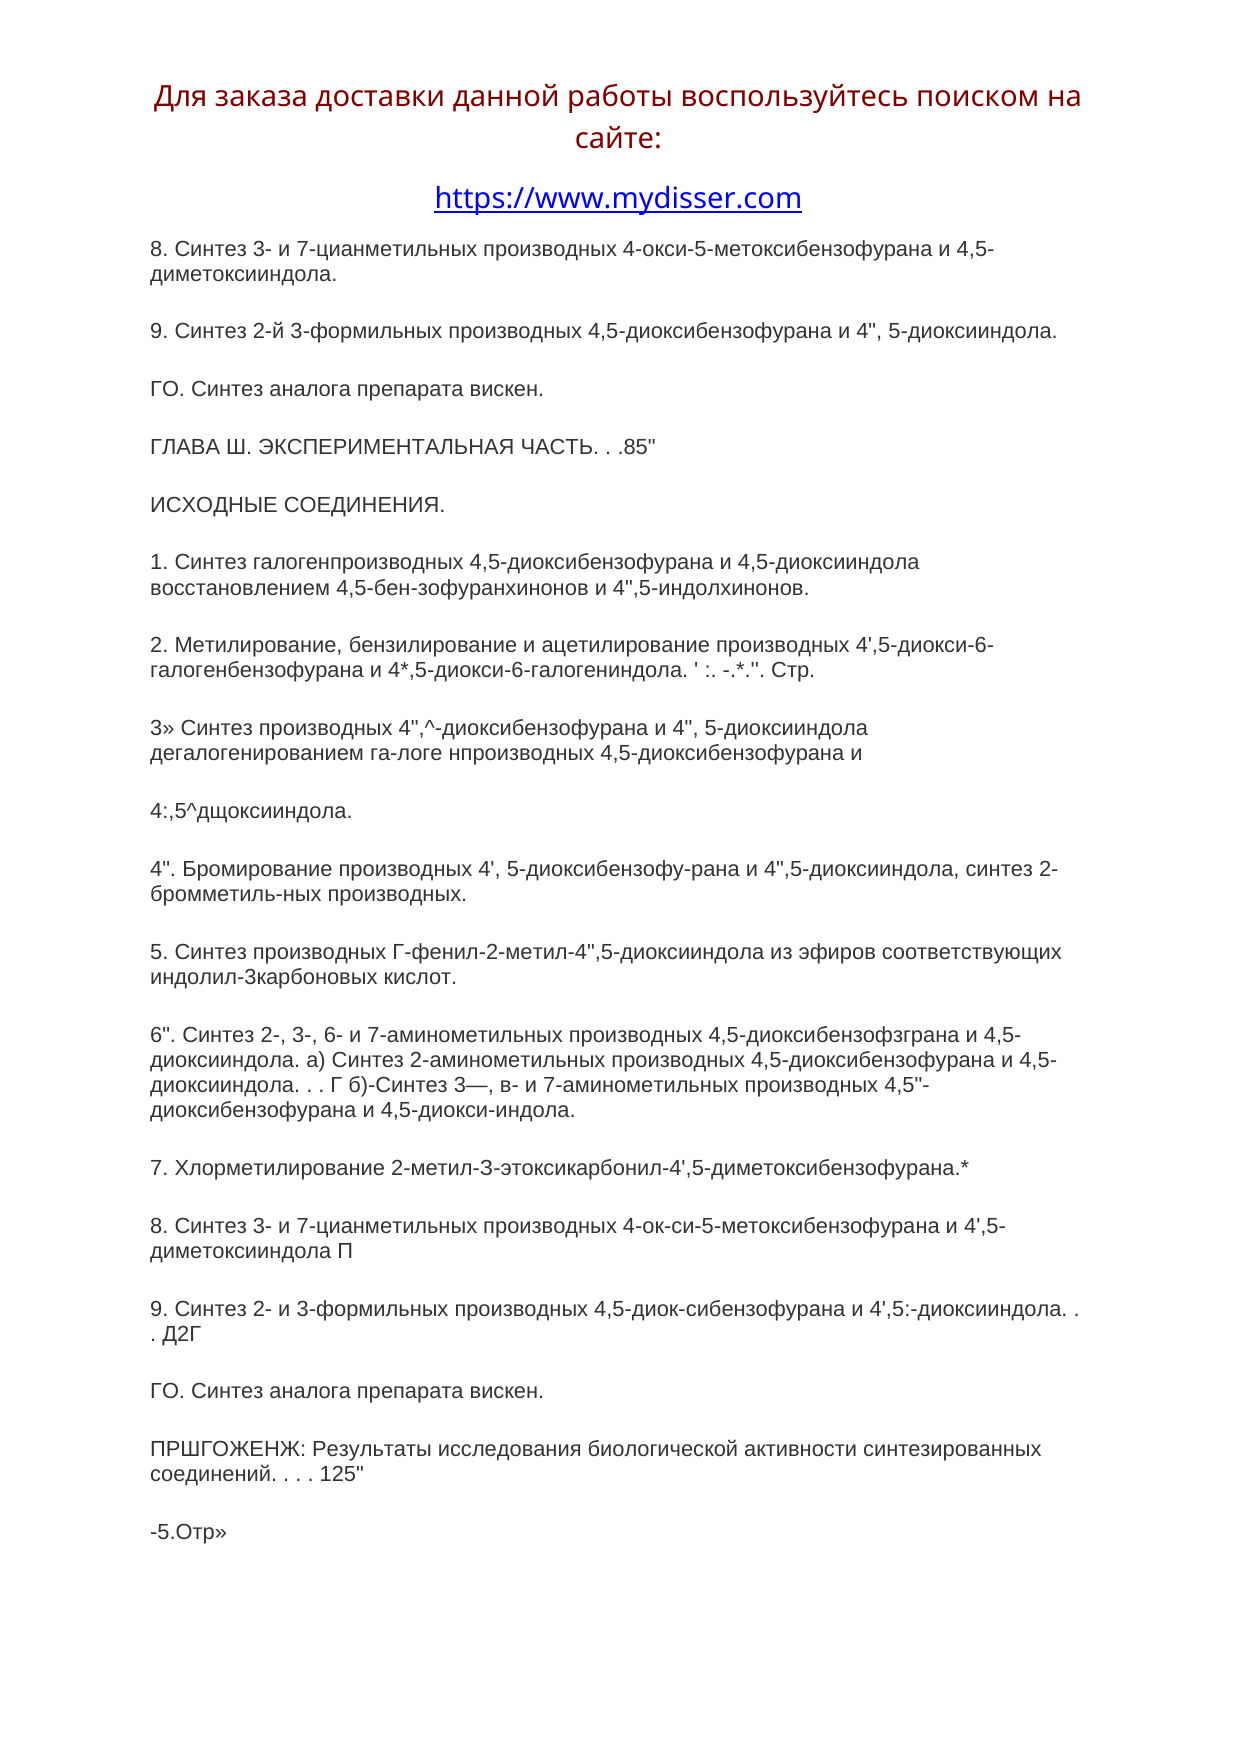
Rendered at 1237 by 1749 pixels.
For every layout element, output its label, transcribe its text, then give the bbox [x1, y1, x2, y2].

text 3» Синтез производных 4",^-диоксибензофурана и 4", 5-диоксииндола дегалогенированием га-логе нпроизводных 4,5-диоксибензофурана и [150, 715, 1086, 766]
text 2. Метилирование, бензилирование и ацетилирование производных 4',5-диокси-6-галогенбензофурана и 4*,5-диокси-6-галогениндола. ' :. -.*.''. Стр. [150, 632, 1086, 683]
text 4". Бромирование производных 4', 5-диоксибензофу-рана и 4",5-диоксииндола, синтез 2-бромметиль-ных производных. [150, 856, 1086, 906]
text 5. Синтез производных Г-фенил-2-метил-4",5-диоксииндола из эфиров соответствующих индолил-3карбоновых кислот. [150, 939, 1086, 989]
text 8. Синтез 3- и 7-цианметильных производных 4-ок-си-5-метоксибензофурана и 4',5-диметоксииндола П [150, 1213, 1086, 1263]
text 9. Синтез 2- и 3-формильных производных 4,5-диок-сибензофурана и 4',5:-диоксииндола. . . Д2Г [150, 1296, 1086, 1346]
text 6". Синтез 2-, 3-, 6- и 7-аминометильных производных 4,5-диоксибензофзграна и 4,5-диоксииндола. а) Синтез 2-аминометильных производных 4,5-диоксибензофурана и 4,5-диоксииндола. . . Г б)-Синтез 3—, в- и 7-аминометильных производных 4,5"-диоксибензофурана и 4,5-диокси-индола. [150, 1022, 1086, 1122]
text ГО. Синтез аналога препарата вискен. [150, 376, 1086, 401]
text 8. Синтез 3- и 7-цианметильных производных 4-окси-5-метоксибензофурана и 4,5-диметоксииндола. [150, 236, 1086, 286]
text 1. Синтез галогенпроизводных 4,5-диоксибензофурана и 4,5-диоксииндола восстановлением 4,5-бен-зофуранхинонов и 4",5-индолхинонов. [150, 549, 1086, 600]
text -5.Отр» [150, 1519, 1086, 1544]
text 4:,5^дщоксииндола. [150, 798, 1086, 823]
text ИСХОДНЫЕ СОЕДИНЕНИЯ. [150, 492, 1086, 517]
text 7. Хлорметилирование 2-метил-З-этоксикарбонил-4',5-диметоксибензофурана.* [150, 1155, 1086, 1180]
text 9. Синтез 2-й 3-формильных производных 4,5-диоксибензофурана и 4", 5-диоксииндола. [150, 318, 1086, 344]
text ГО. Синтез аналога препарата вискен. [150, 1378, 1086, 1404]
text ПРШГОЖЕНЖ: Результаты исследования биологической активности синтезированных соединений. . . . 125" [150, 1436, 1086, 1487]
text ГЛАВА Ш. ЭКСПЕРИМЕНТАЛЬНАЯ ЧАСТЬ. . .85" [150, 434, 1086, 459]
